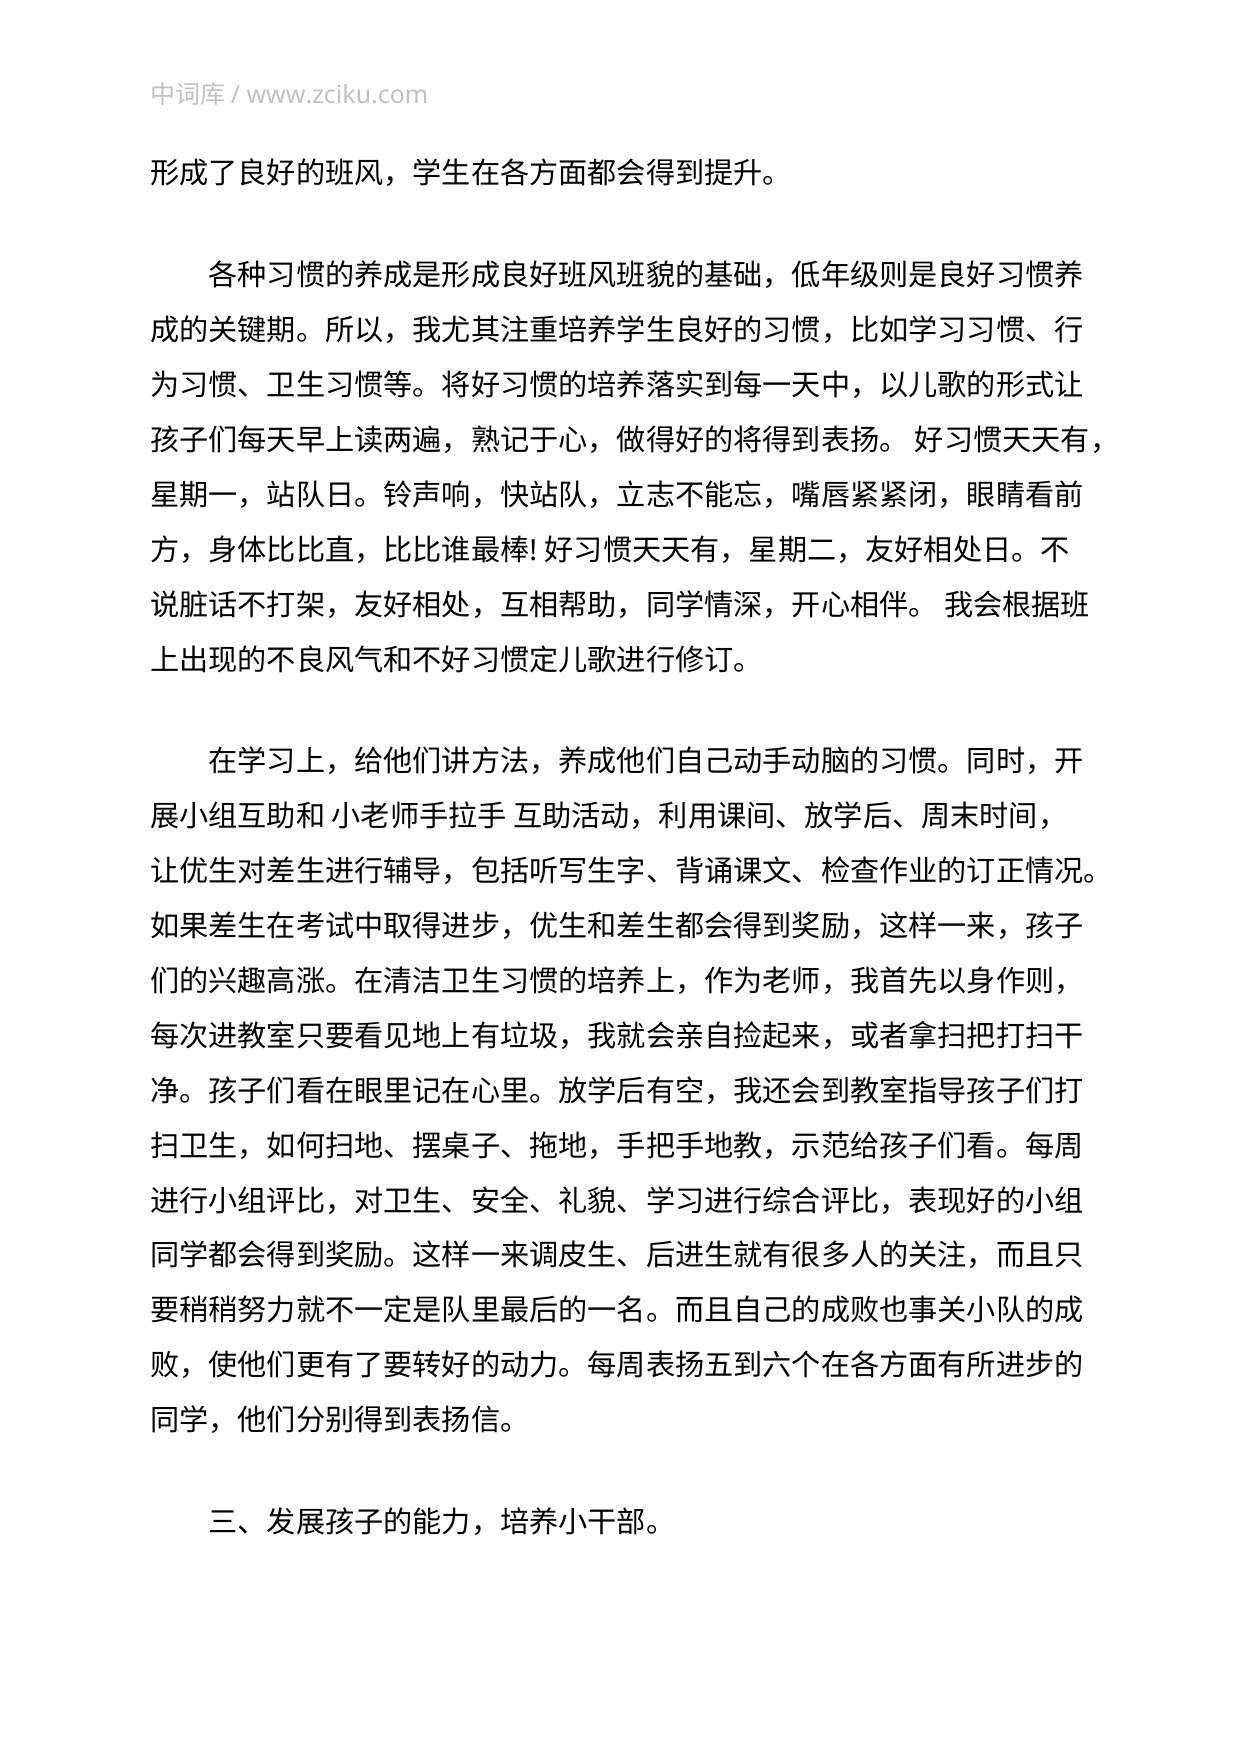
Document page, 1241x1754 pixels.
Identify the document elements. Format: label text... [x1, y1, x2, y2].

text 各种习惯的养成是形成良好班风班貌的基础，低年级则是良好习惯养成的关键期。所以，我尤其注重培养学生良好的习惯，比如学习习惯、行为习惯、卫生习惯等。将好习惯的培养落实到每一天中，以儿歌的形式让孩子们每天早上读两遍，熟记于心，做得好的将得到表扬。 好习惯天天有，星期一，站队日。铃声响，快站队，立志不能忘，嘴唇紧紧闭，眼睛看前方，身体比比直，比比谁最棒! 好习惯天天有，星期二，友好相处日。不说脏话不打架，友好相处，互相帮助，同学情深，开心相伴。 我会根据班上出现的不良风气和不好习惯定儿歌进行修订。 [150, 252, 1090, 678]
text 三、发展孩子的能力，培养小干部。 [150, 1498, 1090, 1541]
text 在学习上，给他们讲方法，养成他们自己动手动脑的习惯。同时，开展小组互助和 小老师手拉手 互助活动，利用课间、放学后、周末时间，让优生对差生进行辅导，包括听写生字、背诵课文、检查作业的订正情况。如果差生在考试中取得进步，优生和差生都会得到奖励，这样一来，孩子们的兴趣高涨。在清洁卫生习惯的培养上，作为老师，我首先以身作则，每次进教室只要看见地上有垃圾，我就会亲自捡起来，或者拿扫把打扫干净。孩子们看在眼里记在心里。放学后有空，我还会到教室指导孩子们打扫卫生，如何扫地、摆桌子、拖地，手把手地教，示范给孩子们看。每周进行小组评比，对卫生、安全、礼貌、学习进行综合评比，表现好的小组同学都会得到奖励。这样一来调皮生、后进生就有很多人的关注，而且只要稍稍努力就不一定是队里最后的一名。而且自己的成败也事关小队的成败，使他们更有了要转好的动力。每周表扬五到六个在各方面有所进步的同学，他们分别得到表扬信。 [150, 738, 1090, 1439]
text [150, 150, 1090, 192]
